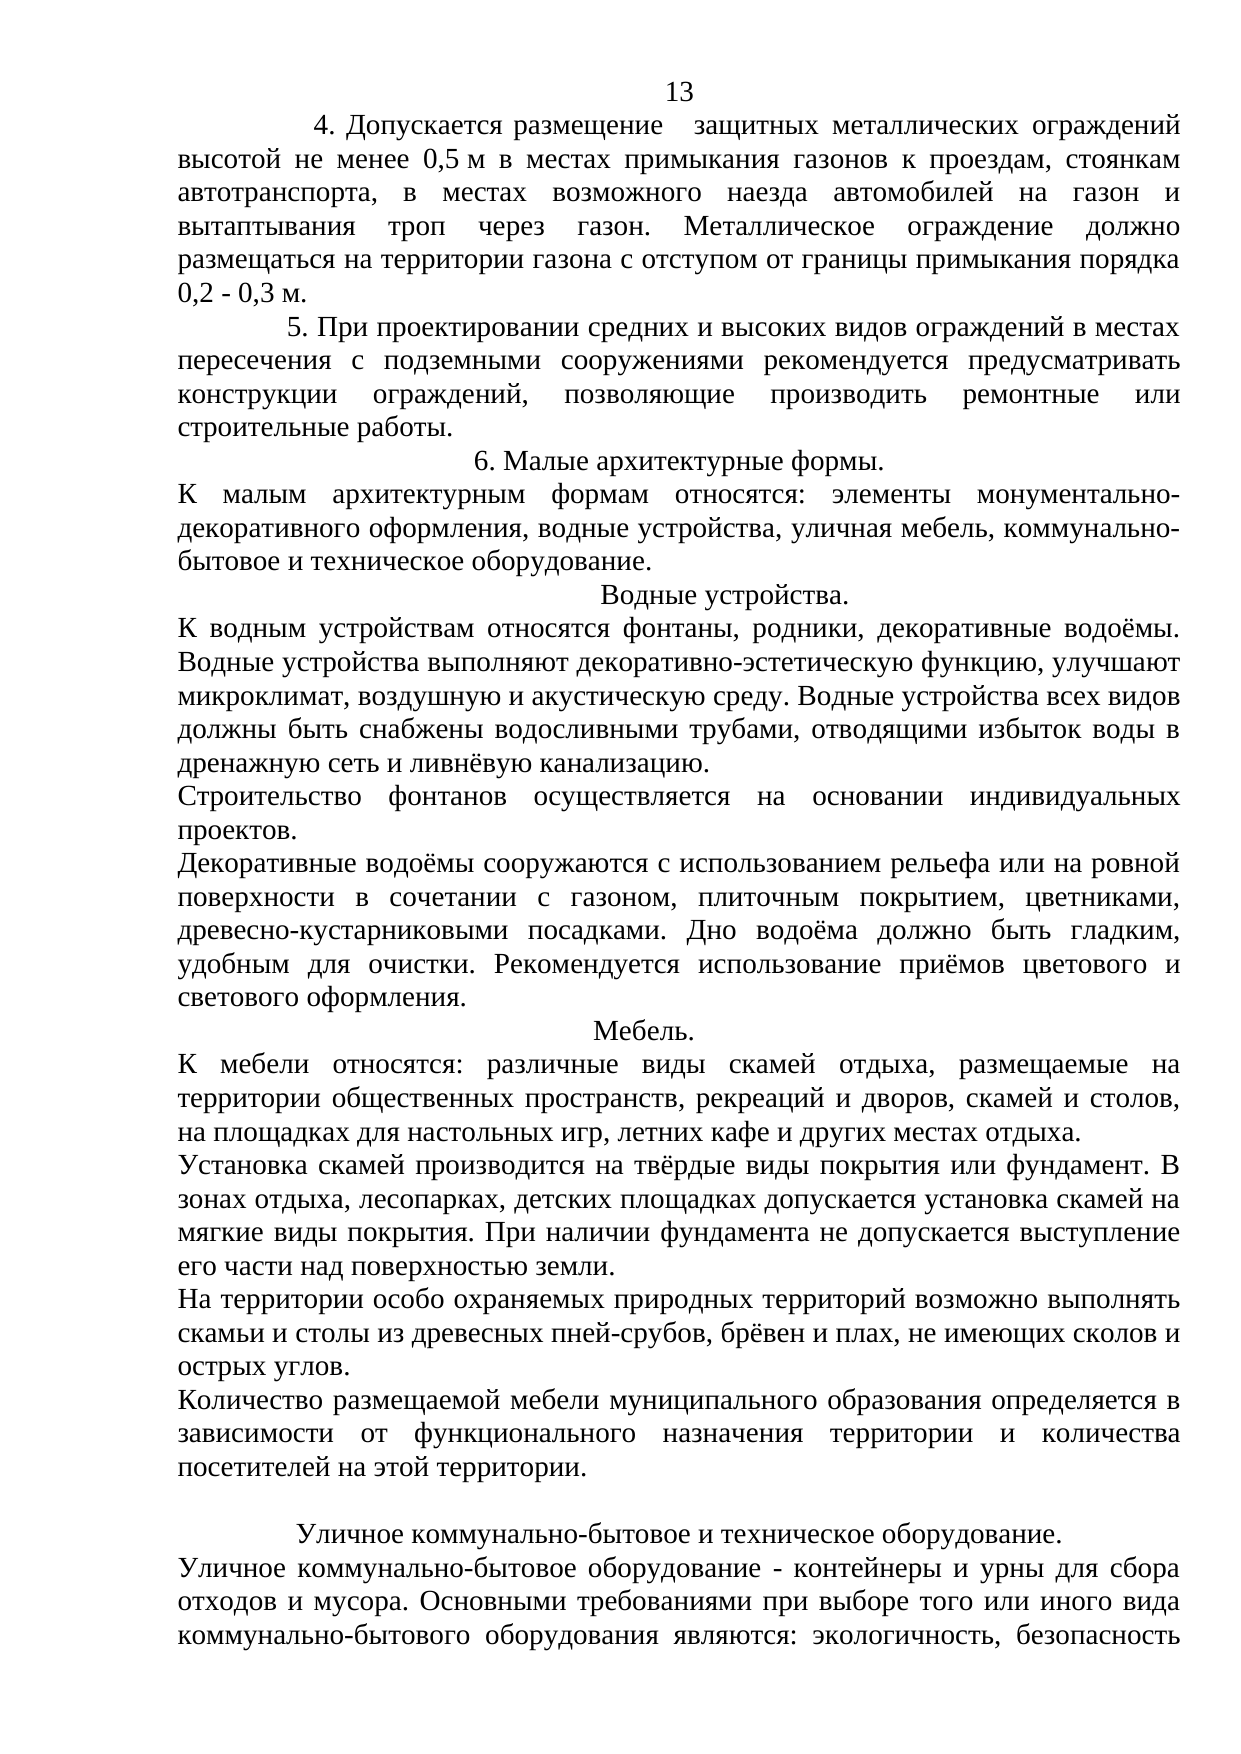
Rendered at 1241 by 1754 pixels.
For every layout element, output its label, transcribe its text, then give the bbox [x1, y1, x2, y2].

text 6. Малые архитектурные формы. [177, 443, 1181, 476]
text Декоративные водоёмы сооружаются с использованием рельефа или на ровной поверхности в сочетании с газоном, плиточным покрытием, цветниками, древесно-кустарниковыми посадками. Дно водоёма должно быть гладким, удобным для очистки. Рекомендуется использование приёмов цветового и светового оформления. [177, 845, 1181, 1013]
text 5. При проектировании средних и высоких видов ограждений в местах пересечения с подземными сооружениями рекомендуется предусматривать конструкции ограждений, позволяющие производить ремонтные или строительные работы. [177, 309, 1181, 443]
text Мебель. [177, 1013, 1181, 1047]
text К мебели относятся: различные виды скамей отдыха, размещаемые на территории общественных пространств, рекреаций и дворов, скамей и столов, на площадках для настольных игр, летних кафе и других местах отдыха. [177, 1047, 1181, 1147]
text Количество размещаемой мебели муниципального образования определяется в зависимости от функционального назначения территории и количества посетителей на этой территории. [177, 1382, 1181, 1483]
text Строительство фонтанов осуществляется на основании индивидуальных проектов. [177, 778, 1181, 845]
text Установка скамей производится на твёрдые виды покрытия или фундамент. В зонах отдыха, лесопарках, детских площадках допускается установка скамей на мягкие виды покрытия. При наличии фундамента не допускается выступление его части над поверхностью земли. [177, 1147, 1181, 1281]
text 4. Допускается размещение защитных металлических ограждений высотой не менее 0,5 м в местах примыкания газонов к проездам, стоянкам автотранспорта, в местах возможного наезда автомобилей на газон и вытаптывания троп через газон. Металлическое ограждение должно размещаться на территории газона с отступом от границы примыкания порядка 0,2 - 0,3 м. [177, 107, 1181, 309]
text На территории особо охраняемых природных территорий возможно выполнять скамьи и столы из древесных пней-срубов, брёвен и плах, не имеющих сколов и острых углов. [177, 1281, 1181, 1382]
text К малым архитектурным формам относятся: элементы монументально-декоративного оформления, водные устройства, уличная мебель, коммунально-бытовое и техническое оборудование. [177, 476, 1181, 577]
text Уличное коммунально-бытовое и техническое оборудование. [177, 1516, 1181, 1550]
text Водные устройства. [177, 577, 1181, 611]
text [177, 1550, 1181, 1650]
text К водным устройствам относятся фонтаны, родники, декоративные водоёмы. Водные устройства выполняют декоративно-эстетическую функцию, улучшают микроклимат, воздушную и акустическую среду. Водные устройства всех видов должны быть снабжены водосливными трубами, отводящими избыток воды в дренажную сеть и ливнёвую канализацию. [177, 611, 1181, 778]
